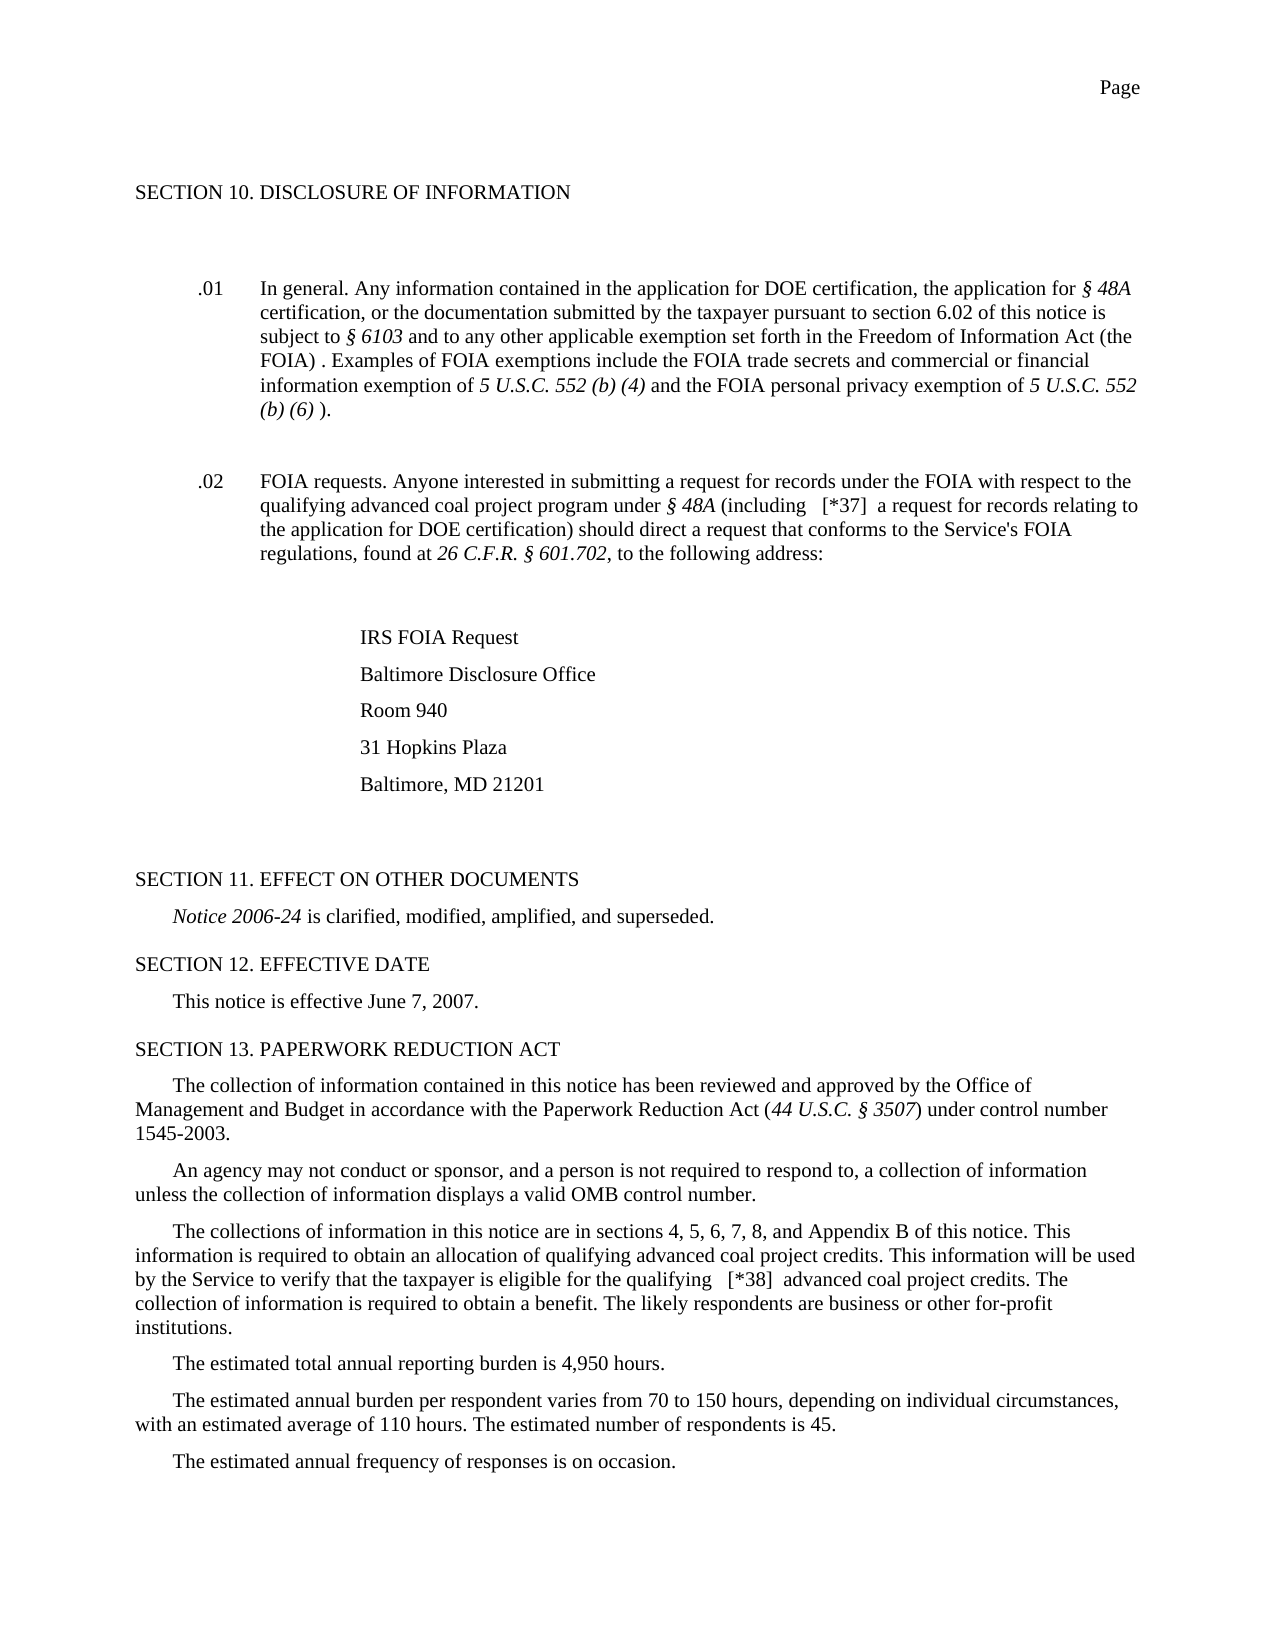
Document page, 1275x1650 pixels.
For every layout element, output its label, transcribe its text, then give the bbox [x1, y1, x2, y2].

text SECTION 13. PAPERWORK REDUCTION ACT [135, 1037, 1140, 1061]
text Notice 2006-24 is clarified, modified, amplified, and superseded. [135, 904, 1140, 928]
text SECTION 10. DISCLOSURE OF INFORMATION [135, 180, 1140, 204]
text SECTION 12. EFFECTIVE DATE [135, 952, 1140, 976]
text The collection of information contained in this notice has been reviewed and approved by the Office of Management and Budget in accordance with the Paperwork Reduction Act (44 U.S.C. § 3507) under control number 1545-2003. [135, 1073, 1140, 1145]
text The estimated total annual reporting burden is 4,950 hours. [135, 1351, 1140, 1375]
text The collections of information in this notice are in sections 4, 5, 6, 7, 8, and Appendix B of this notice. This information is required to obtain an allocation of qualifying advanced coal project credits. This information will be used by the Service to verify that the taxpayer is eligible for the qualifying [*38] advanced coal project credits. The collection of information is required to obtain a benefit. The likely respondents are business or other for-profit institutions. [135, 1218, 1140, 1339]
text The estimated annual frequency of responses is on occasion. [135, 1448, 1140, 1473]
text IRS FOIA Request [322, 625, 1077, 649]
text Baltimore Disclosure Office [322, 662, 1077, 686]
text The estimated annual burden per respondent varies from 70 to 150 hours, depending on individual circumstances, with an estimated average of 110 hours. The estimated number of respondents is 45. [135, 1388, 1140, 1436]
list FOIA requests. Anyone interested in submitting a request for records under the FOIA with respect to the qualifying advanced coal project program under § 48A (including [*37] a request for records relating to the application for DOE certification) should direct a request that conforms to the Service's FOIA regulations, found at 26 C.F.R. § 601.702, to the following address: [197, 469, 1140, 565]
text Room 940 [322, 698, 1077, 722]
list In general. Any information contained in the application for DOE certification, the application for § 48A certification, or the documentation submitted by the taxpayer pursuant to section 6.02 of this notice is subject to § 6103 and to any other applicable exemption set forth in the Freedom of Information Act (the FOIA) . Examples of FOIA exemptions include the FOIA trade secrets and commercial or financial information exemption of 5 U.S.C. 552 (b) (4) and the FOIA personal privacy exemption of 5 U.S.C. 552 (b) (6) ). [197, 276, 1140, 421]
text This notice is effective June 7, 2007. [135, 988, 1140, 1013]
text An agency may not conduct or sponsor, and a person is not required to respond to, a collection of information unless the collection of information displays a valid OMB control number. [135, 1158, 1140, 1206]
text Baltimore, MD 21201 [322, 771, 1077, 796]
text 31 Hopkins Plaza [322, 735, 1077, 759]
text SECTION 11. EFFECT ON OTHER DOCUMENTS [135, 867, 1140, 891]
